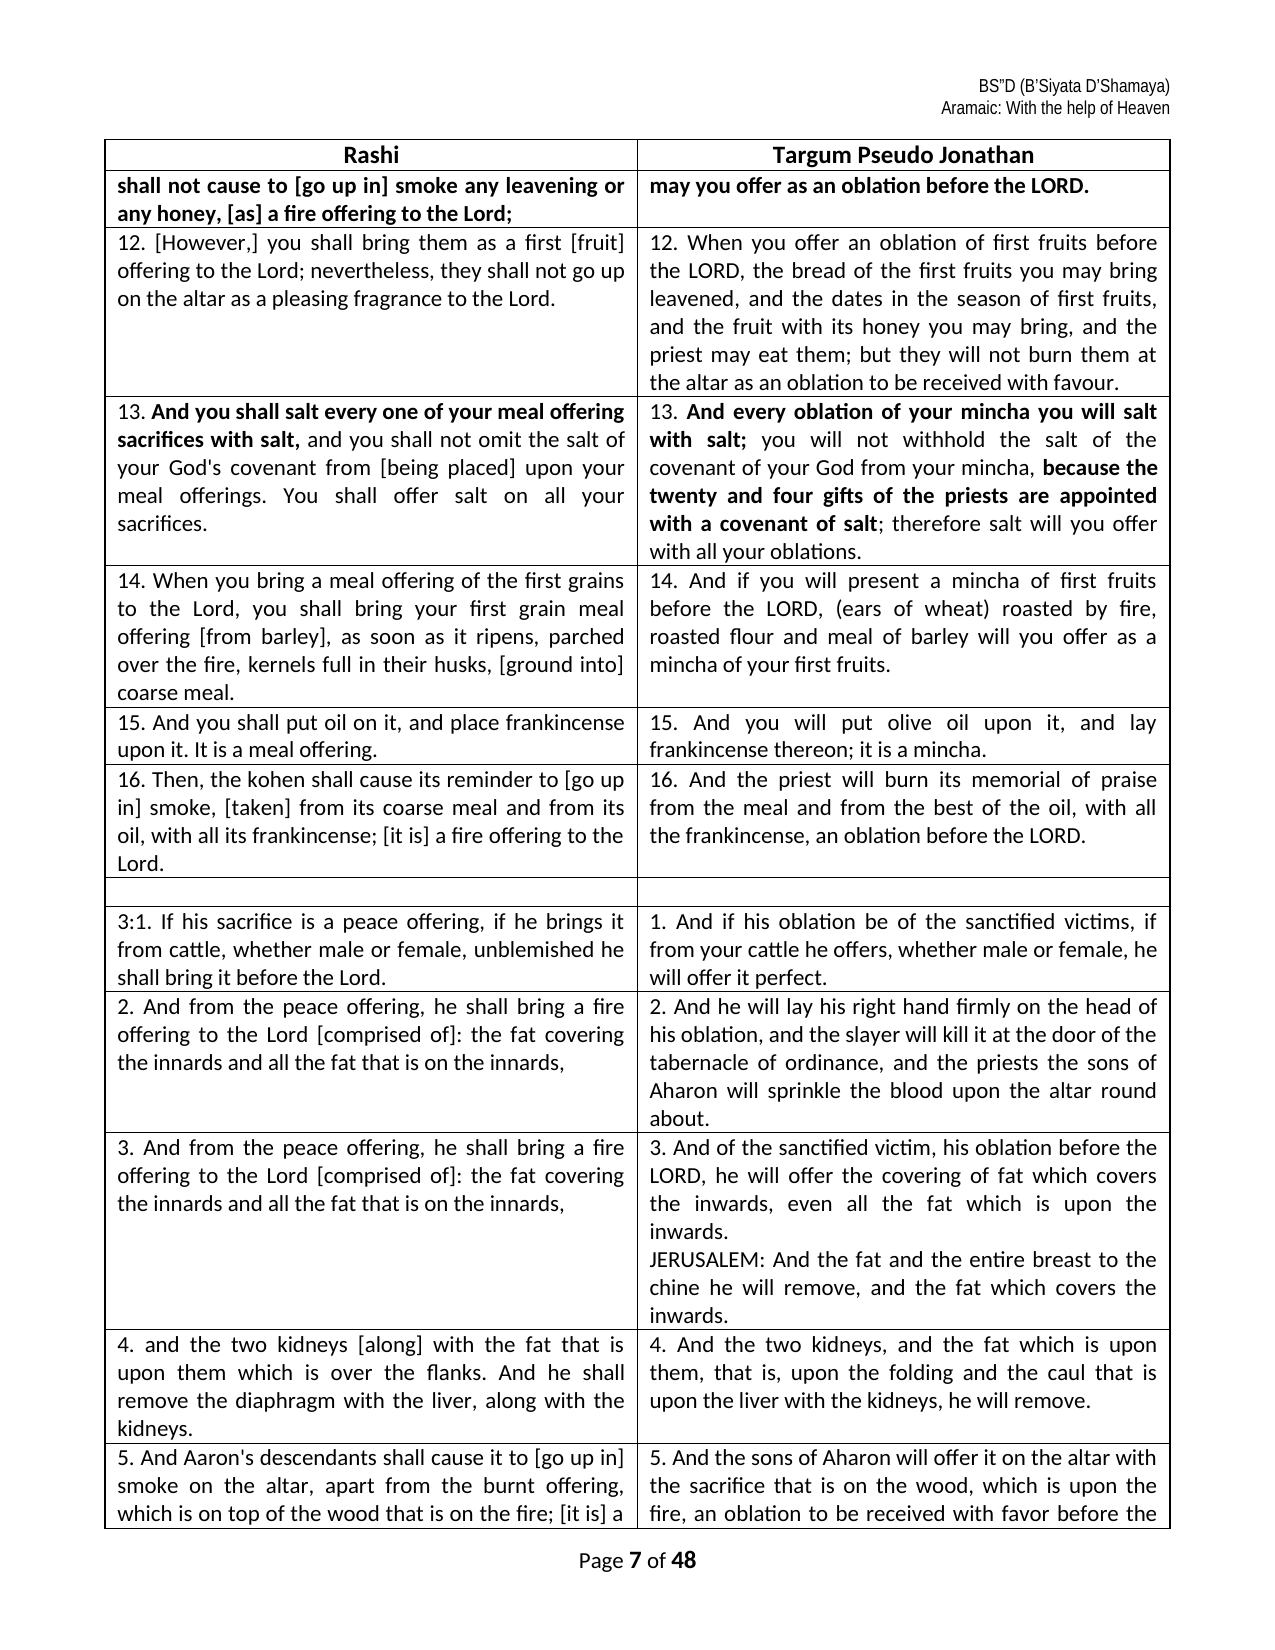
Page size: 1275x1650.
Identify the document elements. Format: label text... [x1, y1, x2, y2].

table_cell 13. And every oblation of your mincha you will salt with salt; you will not withhold the salt of the covenant of your God from your mincha, because the twenty and four gifts of the priests are appointed with a covenant of salt; therefore salt will you offer with all your oblations. [638, 397, 1169, 565]
table_cell 2. And from the peace offering, he shall bring a fire offering to the Lord [comprised of]: the fat covering the innards and all the fat that is on the innards, [106, 992, 637, 1132]
table_cell 12. When you offer an oblation of first fruits before the LORD, the bread of the first fruits you may bring leavened, and the dates in the season of first fruits, and the fruit with its honey you may bring, and the priest may eat them; but they will not burn them at the altar as an oblation to be received with favour. [638, 228, 1169, 396]
table_cell 15. And you will put olive oil upon it, and lay frankincense thereon; it is a mincha. [638, 708, 1169, 764]
table_cell 12. [However,] you shall bring them as a first [fruit] offering to the Lord; nevertheless, they shall not go up on the altar as a pleasing fragrance to the Lord. [106, 228, 637, 396]
table_cell 13. And you shall salt every one of your meal offering sacrifices with salt, and you shall not omit the salt of your God's covenant from [being placed] upon your meal offerings. You shall offer salt on all your sacrifices. [106, 397, 637, 565]
table_cell 15. And you shall put oil on it, and place frankincense upon it. It is a meal offering. [106, 708, 637, 764]
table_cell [638, 171, 1169, 227]
table_header Rashi [106, 140, 637, 170]
table_cell 1. And if his oblation be of the sanctified victims, if from your cattle he offers, whether male or female, he will offer it perfect. [638, 907, 1169, 991]
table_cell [106, 171, 637, 227]
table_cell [106, 1444, 637, 1527]
table_cell 4. and the two kidneys [along] with the fat that is upon them which is over the flanks. And he shall remove the diaphragm with the liver, along with the kidneys. [106, 1330, 637, 1442]
table_cell [638, 878, 1169, 906]
table_header Targum Pseudo Jonathan [638, 140, 1169, 170]
table_cell 2. And he will lay his right hand firmly on the head of his oblation, and the slayer will kill it at the door of the tabernacle of ordinance, and the priests the sons of Aharon will sprinkle the blood upon the altar round about. [638, 992, 1169, 1132]
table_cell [638, 1444, 1169, 1527]
table_cell 4. And the two kidneys, and the fat which is upon them, that is, upon the folding and the caul that is upon the liver with the kidneys, he will remove. [638, 1330, 1169, 1442]
table_cell 14. And if you will present a mincha of first fruits before the LORD, (ears of wheat) roasted by fire, roasted flour and meal of barley will you offer as a mincha of your first fruits. [638, 566, 1169, 707]
table_cell 16. And the priest will burn its memorial of praise from the meal and from the best of the oil, with all the frankincense, an oblation before the LORD. [638, 765, 1169, 877]
table_cell 16. Then, the kohen shall cause its reminder to [go up in] smoke, [taken] from its coarse meal and from its oil, with all its frankincense; [it is] a fire offering to the Lord. [106, 765, 637, 877]
table_cell 3. And of the sanctified victim, his oblation before the LORD, he will offer the covering of fat which covers the inwards, even all the fat which is upon the inwards. JERUSALEM: And the fat and the entire breast to the chine he will remove, and the fat which covers the inwards. [638, 1133, 1169, 1329]
table_cell 14. When you bring a meal offering of the first grains to the Lord, you shall bring your first grain meal offering [from barley], as soon as it ripens, parched over the fire, kernels full in their husks, [ground into] coarse meal. [106, 566, 637, 707]
table_cell 3:1. If his sacrifice is a peace offering, if he brings it from cattle, whether male or female, unblemished he shall bring it before the Lord. [106, 907, 637, 991]
table_cell [106, 878, 637, 906]
table_cell 3. And from the peace offering, he shall bring a fire offering to the Lord [comprised of]: the fat covering the innards and all the fat that is on the innards, [106, 1133, 637, 1329]
